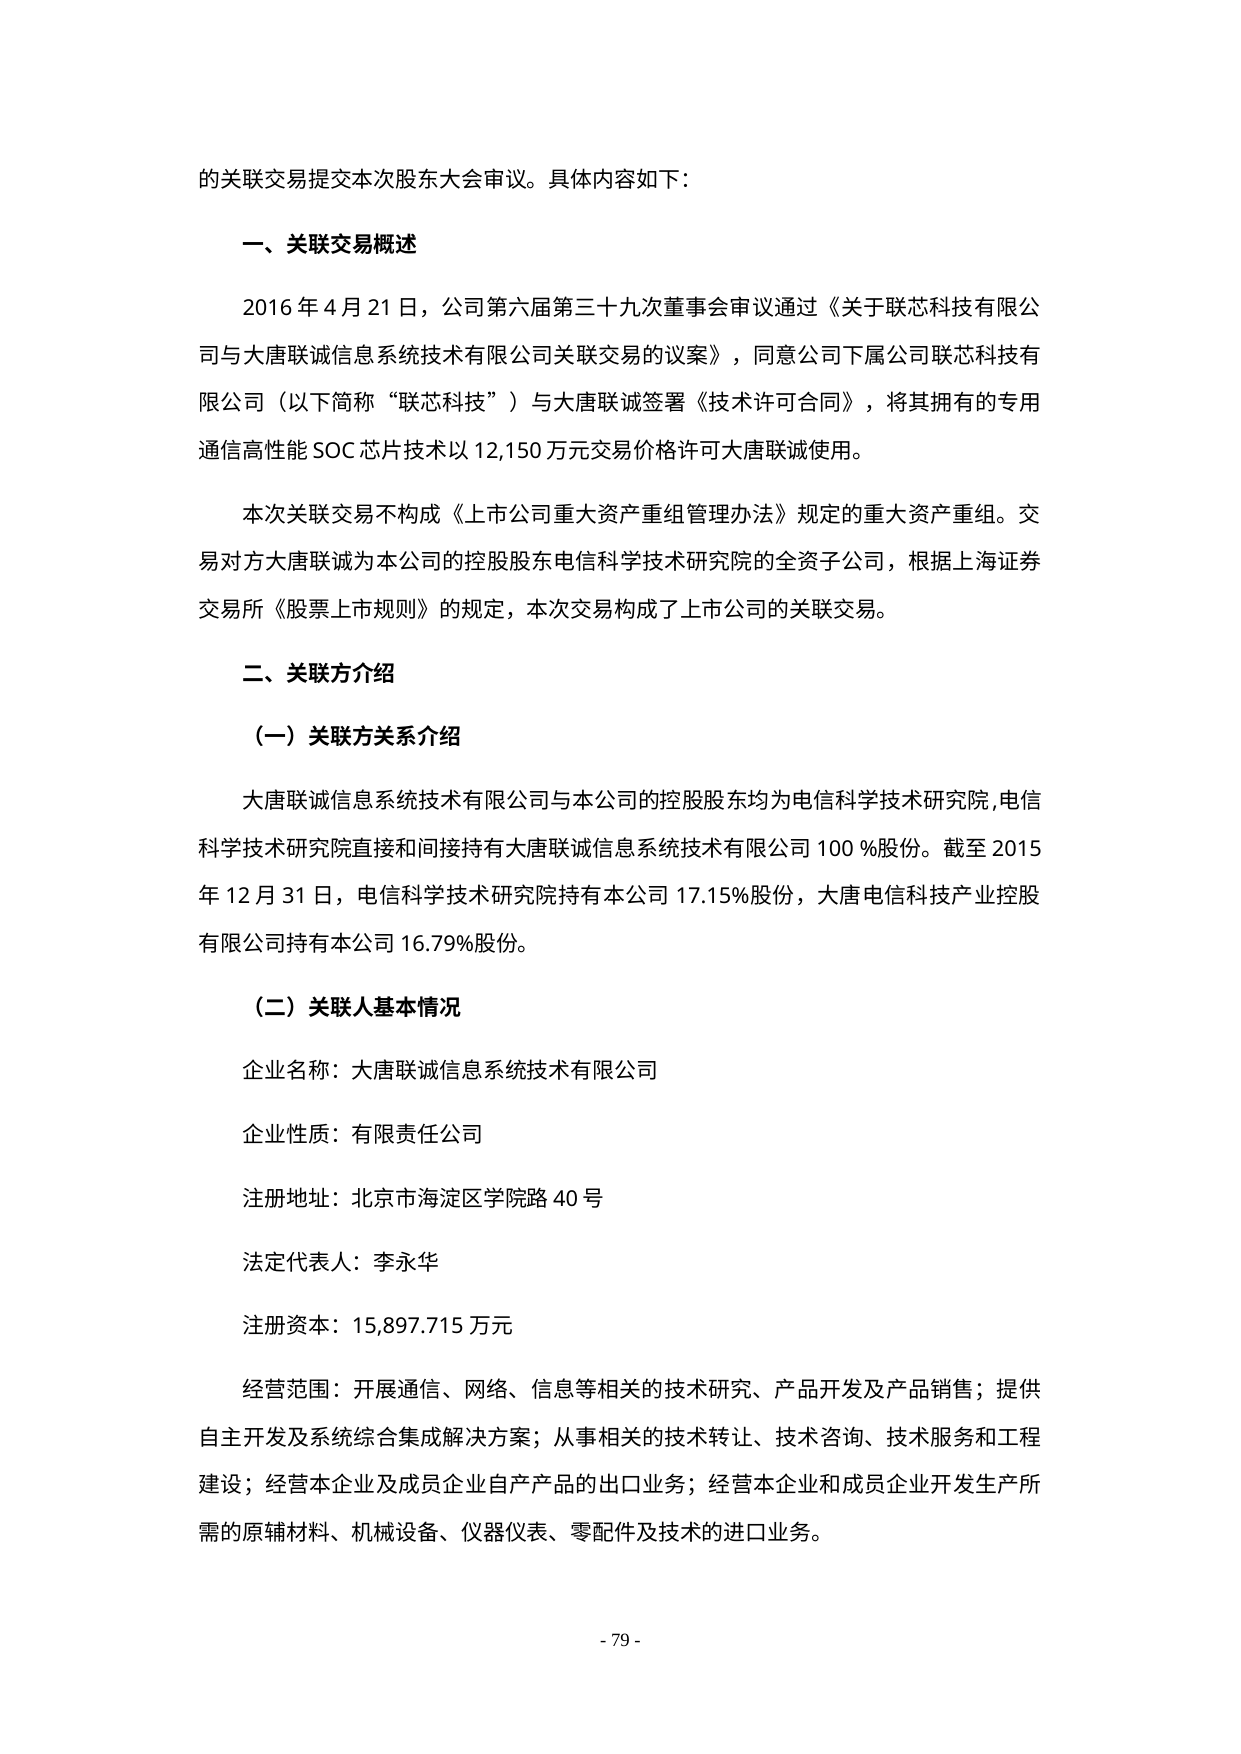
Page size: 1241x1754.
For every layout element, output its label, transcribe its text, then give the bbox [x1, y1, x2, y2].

text 企业性质：有限责任公司 [198, 1117, 1042, 1149]
text （一）关联方关系介绍 [198, 719, 1042, 751]
text （二）关联人基本情况 [198, 990, 1042, 1021]
text 经营范围：开展通信、网络、信息等相关的技术研究、产品开发及产品销售；提供自主开发及系统综合集成解决方案；从事相关的技术转让、技术咨询、技术服务和工程建设；经营本企业及成员企业自产产品的出口业务；经营本企业和成员企业开发生产所需的原辅材料、机械设备、仪器仪表、零配件及技术的进口业务。 [198, 1372, 1042, 1547]
text 一、关联交易概述 [198, 227, 1042, 258]
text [198, 162, 1042, 194]
text 法定代表人：李永华 [198, 1245, 1042, 1276]
text 注册地址：北京市海淀区学院路40号 [198, 1181, 1042, 1213]
text 二、关联方介绍 [198, 656, 1042, 687]
text 本次关联交易不构成《上市公司重大资产重组管理办法》规定的重大资产重组。交易对方大唐联诚为本公司的控股股东电信科学技术研究院的全资子公司，根据上海证券交易所《股票上市规则》的规定，本次交易构成了上市公司的关联交易。 [198, 497, 1042, 623]
text 企业名称：大唐联诚信息系统技术有限公司 [198, 1053, 1042, 1085]
text 2016年4月21日，公司第六届第三十九次董事会审议通过《关于联芯科技有限公司与大唐联诚信息系统技术有限公司关联交易的议案》，同意公司下属公司联芯科技有限公司（以下简称“联芯科技”）与大唐联诚签署《技术许可合同》，将其拥有的专用通信高性能SOC芯片技术以12,150万元交易价格许可大唐联诚使用。 [198, 290, 1042, 465]
text 注册资本：15,897.715 万元 [198, 1308, 1042, 1340]
text 大唐联诚信息系统技术有限公司与本公司的控股股东均为电信科学技术研究院,电信科学技术研究院直接和间接持有大唐联诚信息系统技术有限公司100 %股份。截至2015年12月31日，电信科学技术研究院持有本公司17.15%股份，大唐电信科技产业控股有限公司持有本公司16.79%股份。 [198, 783, 1042, 958]
